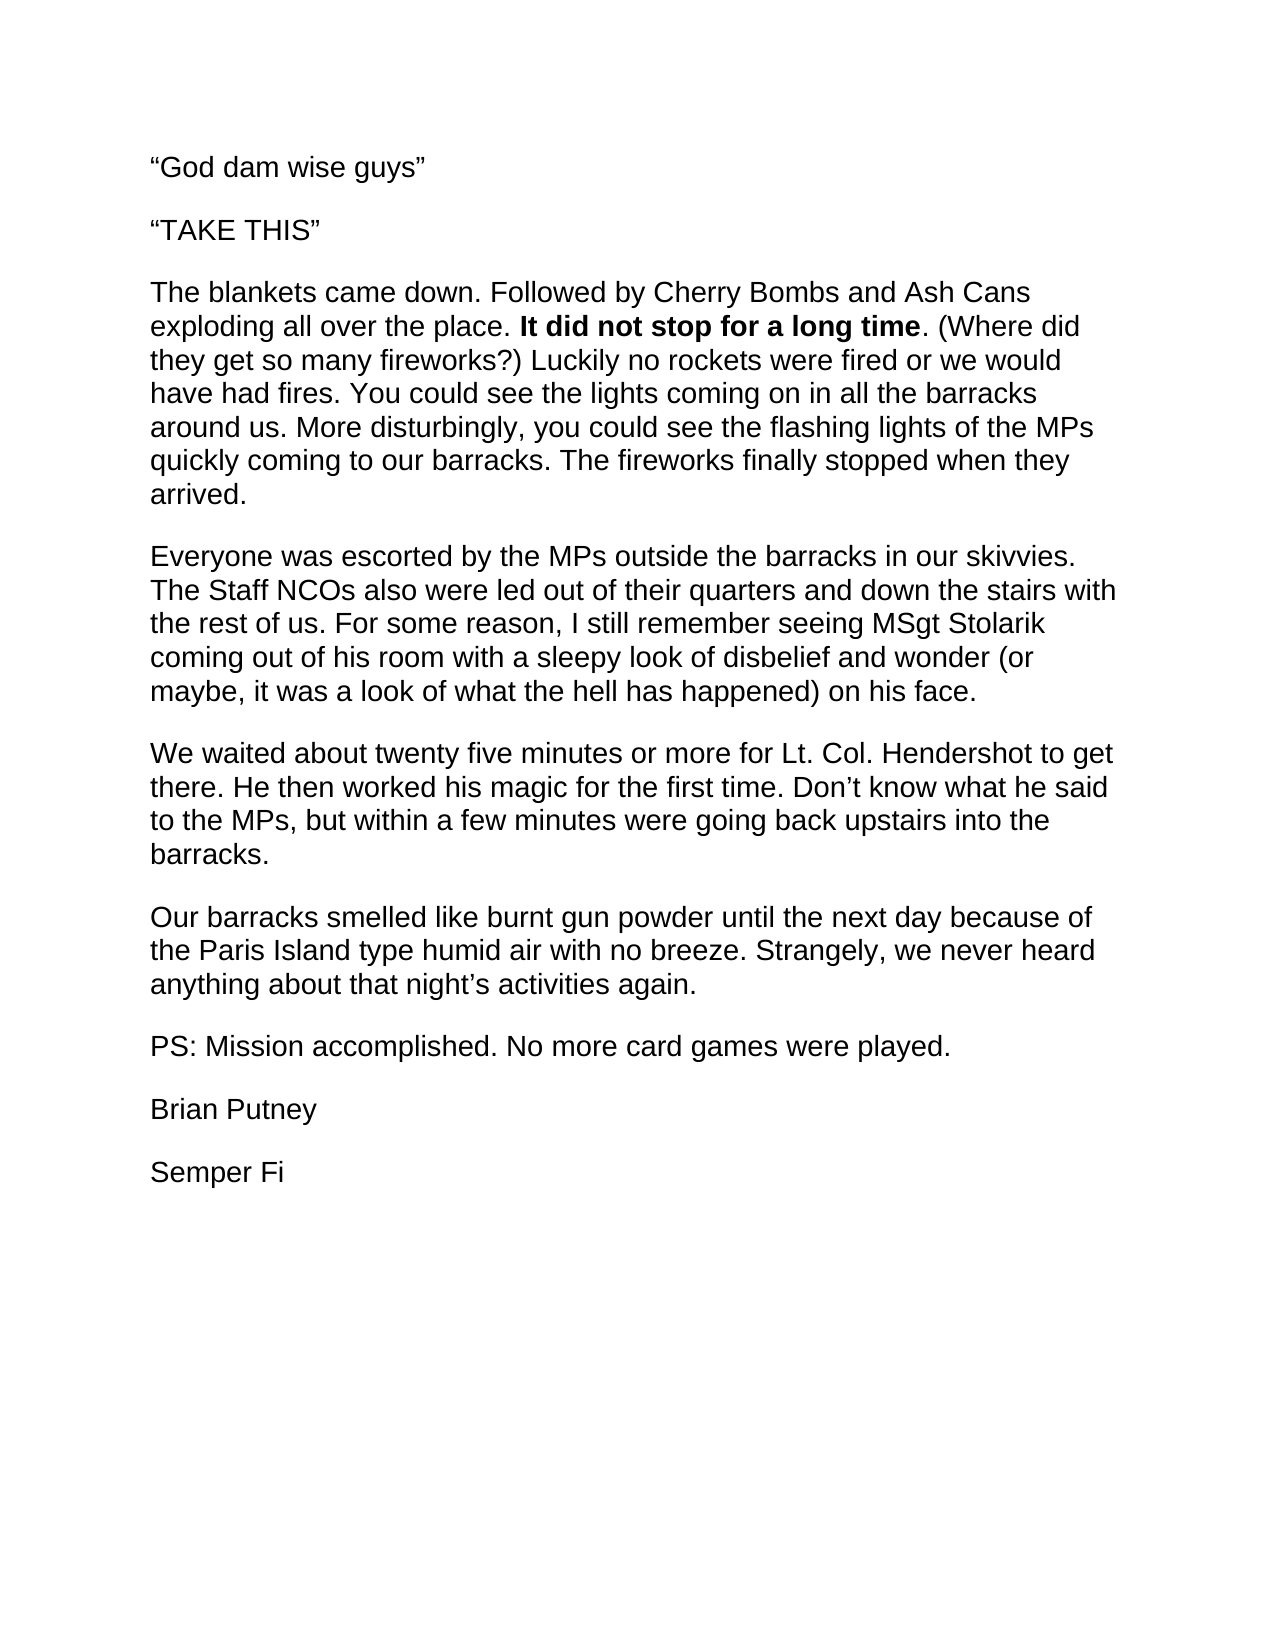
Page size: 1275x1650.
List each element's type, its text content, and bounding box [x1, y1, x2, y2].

text PS: Mission accomplished. No more card games were played. [150, 1029, 1125, 1063]
text We waited about twenty five minutes or more for Lt. Col. Hendershot to get there. He then worked his magic for the first time. Don’t know what he said to the MPs, but within a few minutes were going back upstairs into the barracks. [150, 736, 1125, 870]
text Our barracks smelled like burnt gun powder until the next day because of the Paris Island type humid air with no breeze. Strangely, we never heard anything about that night’s activities again. [150, 899, 1125, 1000]
text The blankets came down. Followed by Cherry Bombs and Ash Cans exploding all over the place. It did not stop for a long time. (Where did they get so many fireworks?) Luckily no rockets were fired or we would have had fires. You could see the lights coming on in all the barracks around us. More disturbingly, you could see the flashing lights of the MPs quickly coming to our barracks. The fireworks finally stopped when they arrived. [150, 275, 1125, 510]
text “God dam wise guys” [150, 150, 1125, 183]
text Brian Putney [150, 1092, 1125, 1126]
text Semper Fi [150, 1155, 1125, 1188]
text Everyone was escorted by the MPs outside the barracks in our skivvies. The Staff NCOs also were led out of their quarters and down the stairs with the rest of us. For some reason, I still remember seeing MSgt Stolarik coming out of his room with a sleepy look of disbelief and wonder (or maybe, it was a look of what the hell has happened) on his face. [150, 539, 1125, 707]
text “TAKE THIS” [150, 213, 1125, 246]
